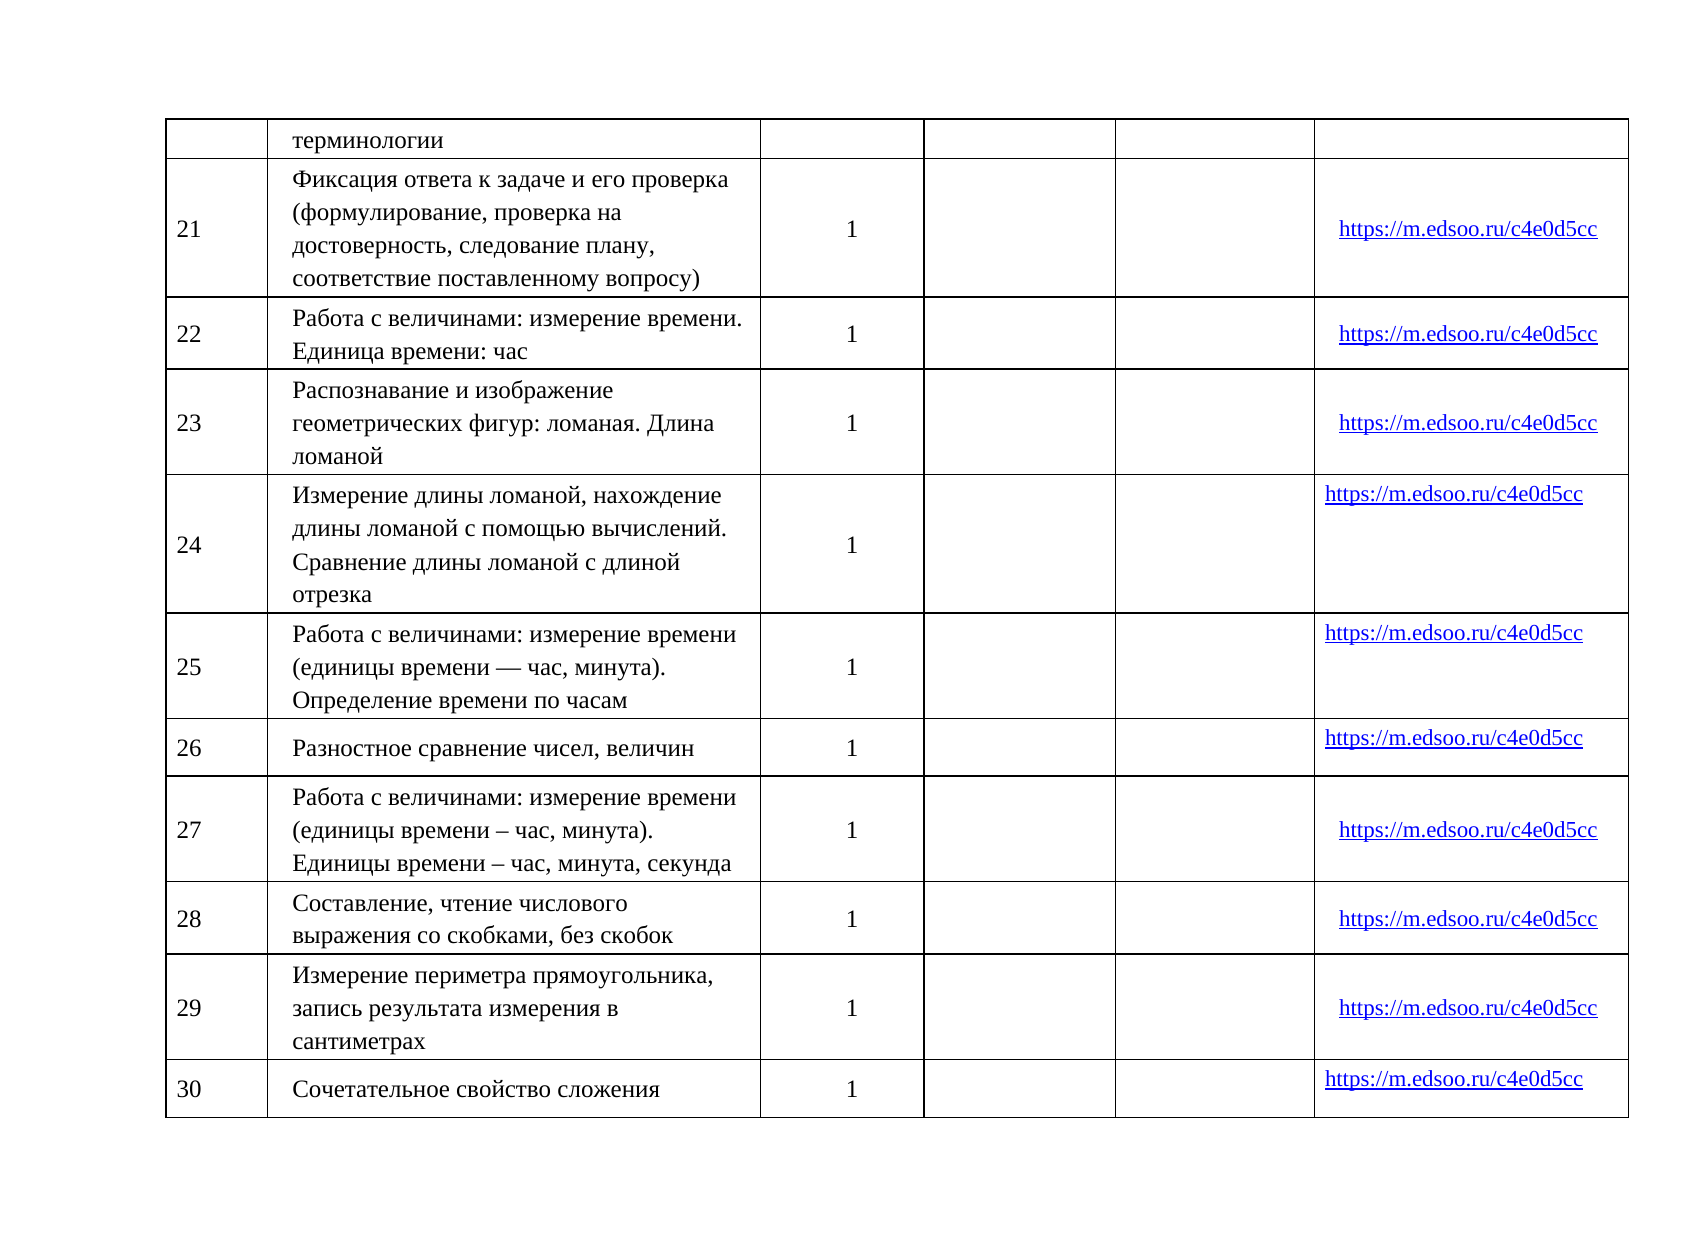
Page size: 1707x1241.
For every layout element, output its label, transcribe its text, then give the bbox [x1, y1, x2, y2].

table_cell [1116, 370, 1314, 474]
table_cell Измерение длины ломаной, нахождение длины ломаной с помощью вычислений. Сравнение длины ломаной с длиной отрезка [268, 475, 760, 612]
table_cell https://m.edsoo.ru/c4e0d5cc [1315, 159, 1628, 296]
table_cell [1116, 298, 1314, 368]
table_cell [925, 475, 1115, 612]
table_cell [925, 298, 1115, 368]
table_cell Распознавание и изображение геометрических фигур: ломаная. Длина ломаной [268, 370, 760, 474]
table_cell 22 [167, 298, 267, 368]
table_cell 21 [167, 159, 267, 296]
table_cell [268, 120, 760, 157]
table_cell https://m.edsoo.ru/c4e0d5cc [1315, 614, 1628, 718]
table_cell [1116, 719, 1314, 775]
table_cell Работа с величинами: измерение времени. Единица времени: час [268, 298, 760, 368]
table_cell [925, 120, 1115, 157]
table_cell 29 [167, 955, 267, 1059]
table_cell [1116, 475, 1314, 612]
table_cell https://m.edsoo.ru/c4e0d5cc [1315, 475, 1628, 612]
table_cell 1 [761, 882, 923, 953]
table_cell https://m.edsoo.ru/c4e0d5cc [1315, 955, 1628, 1059]
table_cell [1116, 1060, 1314, 1116]
table_cell [925, 882, 1115, 953]
table_cell [1116, 955, 1314, 1059]
table_cell 26 [167, 719, 267, 775]
table_cell 1 [761, 777, 923, 881]
table_cell 20 [167, 120, 267, 157]
table_cell 27 [167, 777, 267, 881]
table_cell 1 [761, 370, 923, 474]
table_cell Сочетательное свойство сложения [268, 1060, 760, 1116]
table_cell 1 [761, 614, 923, 718]
table_cell 24 [167, 475, 267, 612]
table_cell [925, 719, 1115, 775]
table_cell [1116, 882, 1314, 953]
table_cell https://m.edsoo.ru/c4e0d5cc [1315, 719, 1628, 775]
table_cell 1 [761, 298, 923, 368]
table_cell 1 [761, 955, 923, 1059]
table_cell [925, 614, 1115, 718]
table_cell Работа с величинами: измерение времени (единицы времени – час, минута). Единицы времени – час, минута, секунда [268, 777, 760, 881]
table_cell 1 [761, 475, 923, 612]
table_cell 1 [761, 719, 923, 775]
table_cell [925, 955, 1115, 1059]
table_cell [1116, 614, 1314, 718]
table_cell https://m.edsoo.ru/c4e0d5cc [1315, 370, 1628, 474]
table_cell [1116, 777, 1314, 881]
table_cell https://m.edsoo.ru/c4e0d5cc [1315, 777, 1628, 881]
table_cell [925, 370, 1115, 474]
table_cell Составление, чтение числового выражения со скобками, без скобок [268, 882, 760, 953]
table_cell https://m.edsoo.ru/c4e0d5cc [1315, 298, 1628, 368]
table_cell [1116, 120, 1314, 157]
table_cell 25 [167, 614, 267, 718]
table_cell [925, 159, 1115, 296]
table_cell Разностное сравнение чисел, величин [268, 719, 760, 775]
table_cell Фиксация ответа к задаче и его проверка (формулирование, проверка на достоверность, следование плану, соответствие поставленному вопросу) [268, 159, 760, 296]
table_cell [925, 1060, 1115, 1116]
table_cell https://m.edsoo.ru/c4e0d5cc [1315, 882, 1628, 953]
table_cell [1315, 1060, 1628, 1116]
table_cell 1 [761, 120, 923, 157]
table_cell 1 [761, 1060, 923, 1116]
table_cell [1116, 159, 1314, 296]
table_cell Измерение периметра прямоугольника, запись результата измерения в сантиметрах [268, 955, 760, 1059]
table_cell Работа с величинами: измерение времени (единицы времени — час, минута). Определение времени по часам [268, 614, 760, 718]
table_cell [925, 777, 1115, 881]
table_cell 30 [167, 1060, 267, 1116]
table_cell 28 [167, 882, 267, 953]
table_cell 1 [761, 159, 923, 296]
table_cell 23 [167, 370, 267, 474]
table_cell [1315, 120, 1628, 157]
